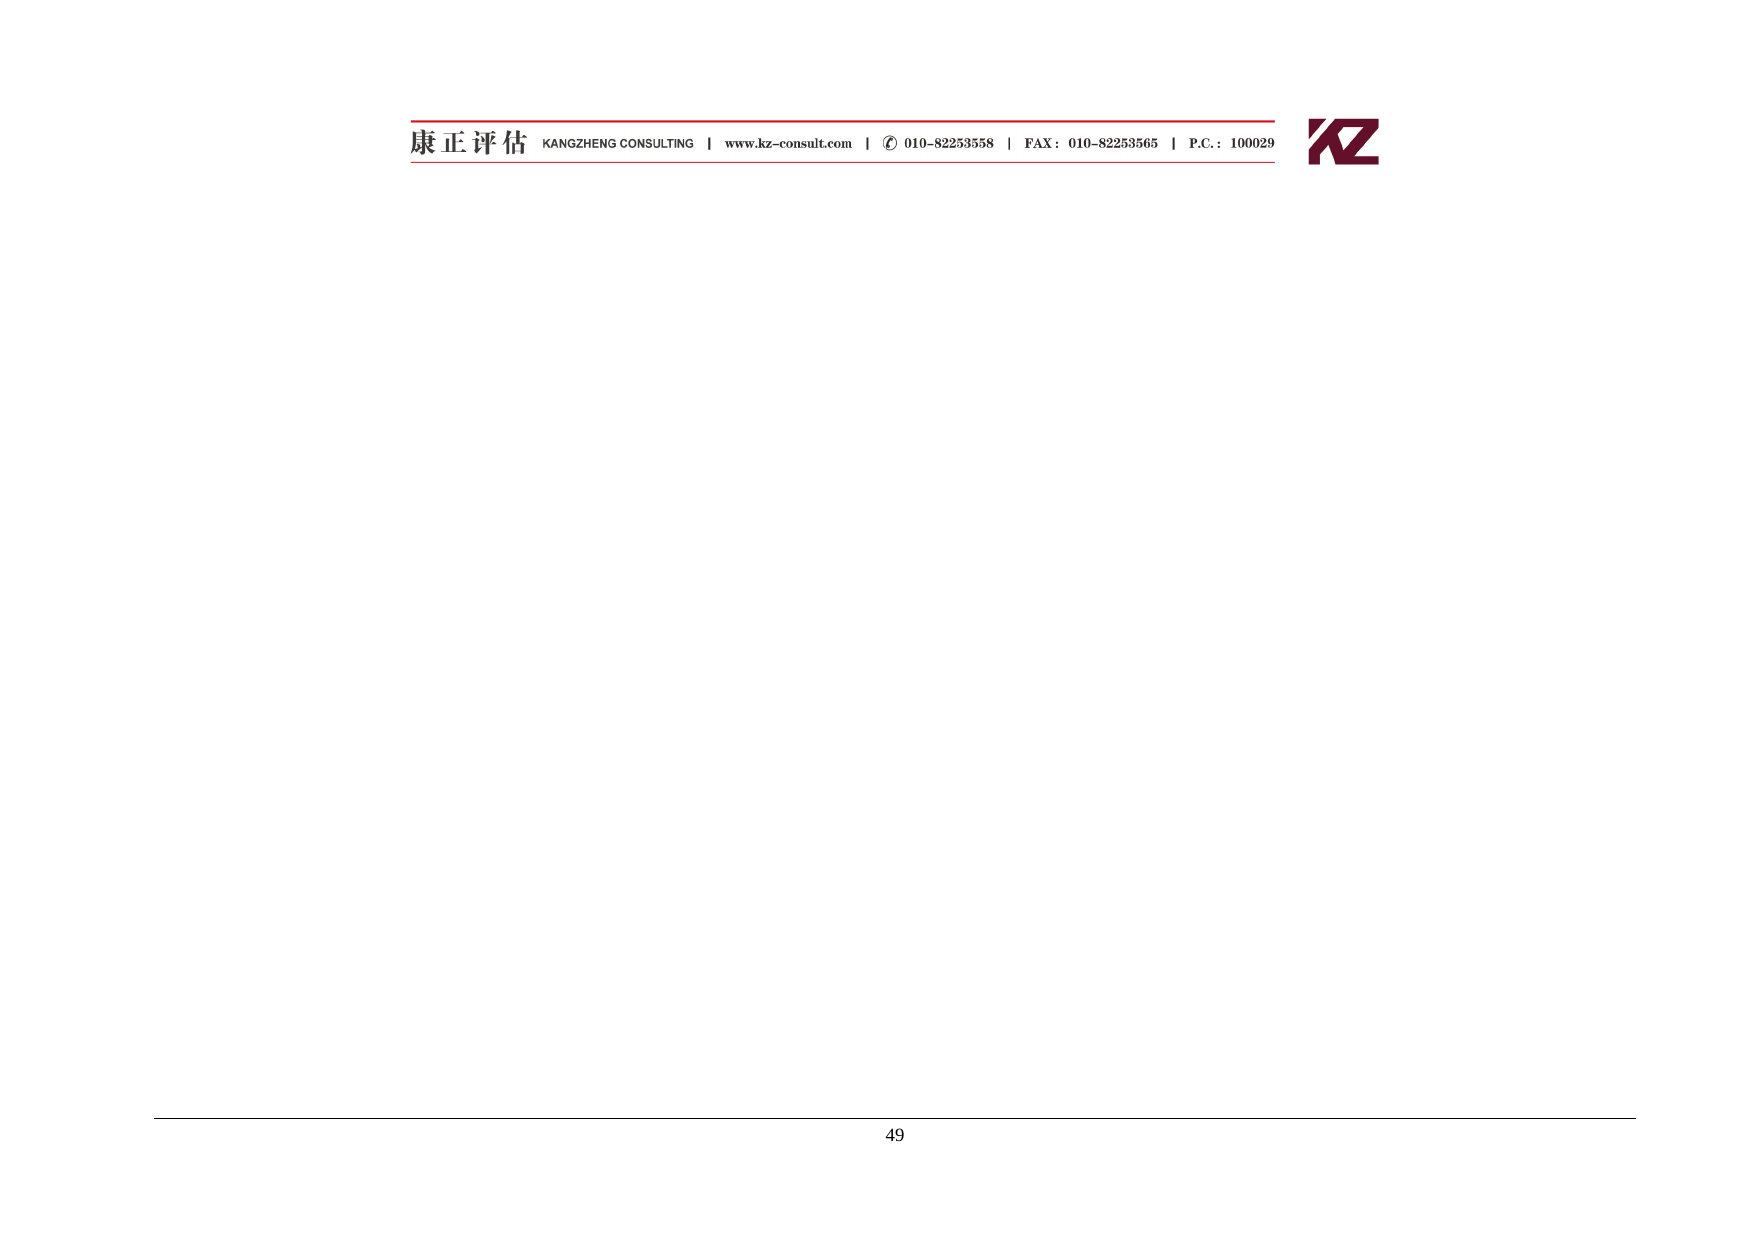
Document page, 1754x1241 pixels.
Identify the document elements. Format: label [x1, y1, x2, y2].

picture [410, 118, 1379, 165]
